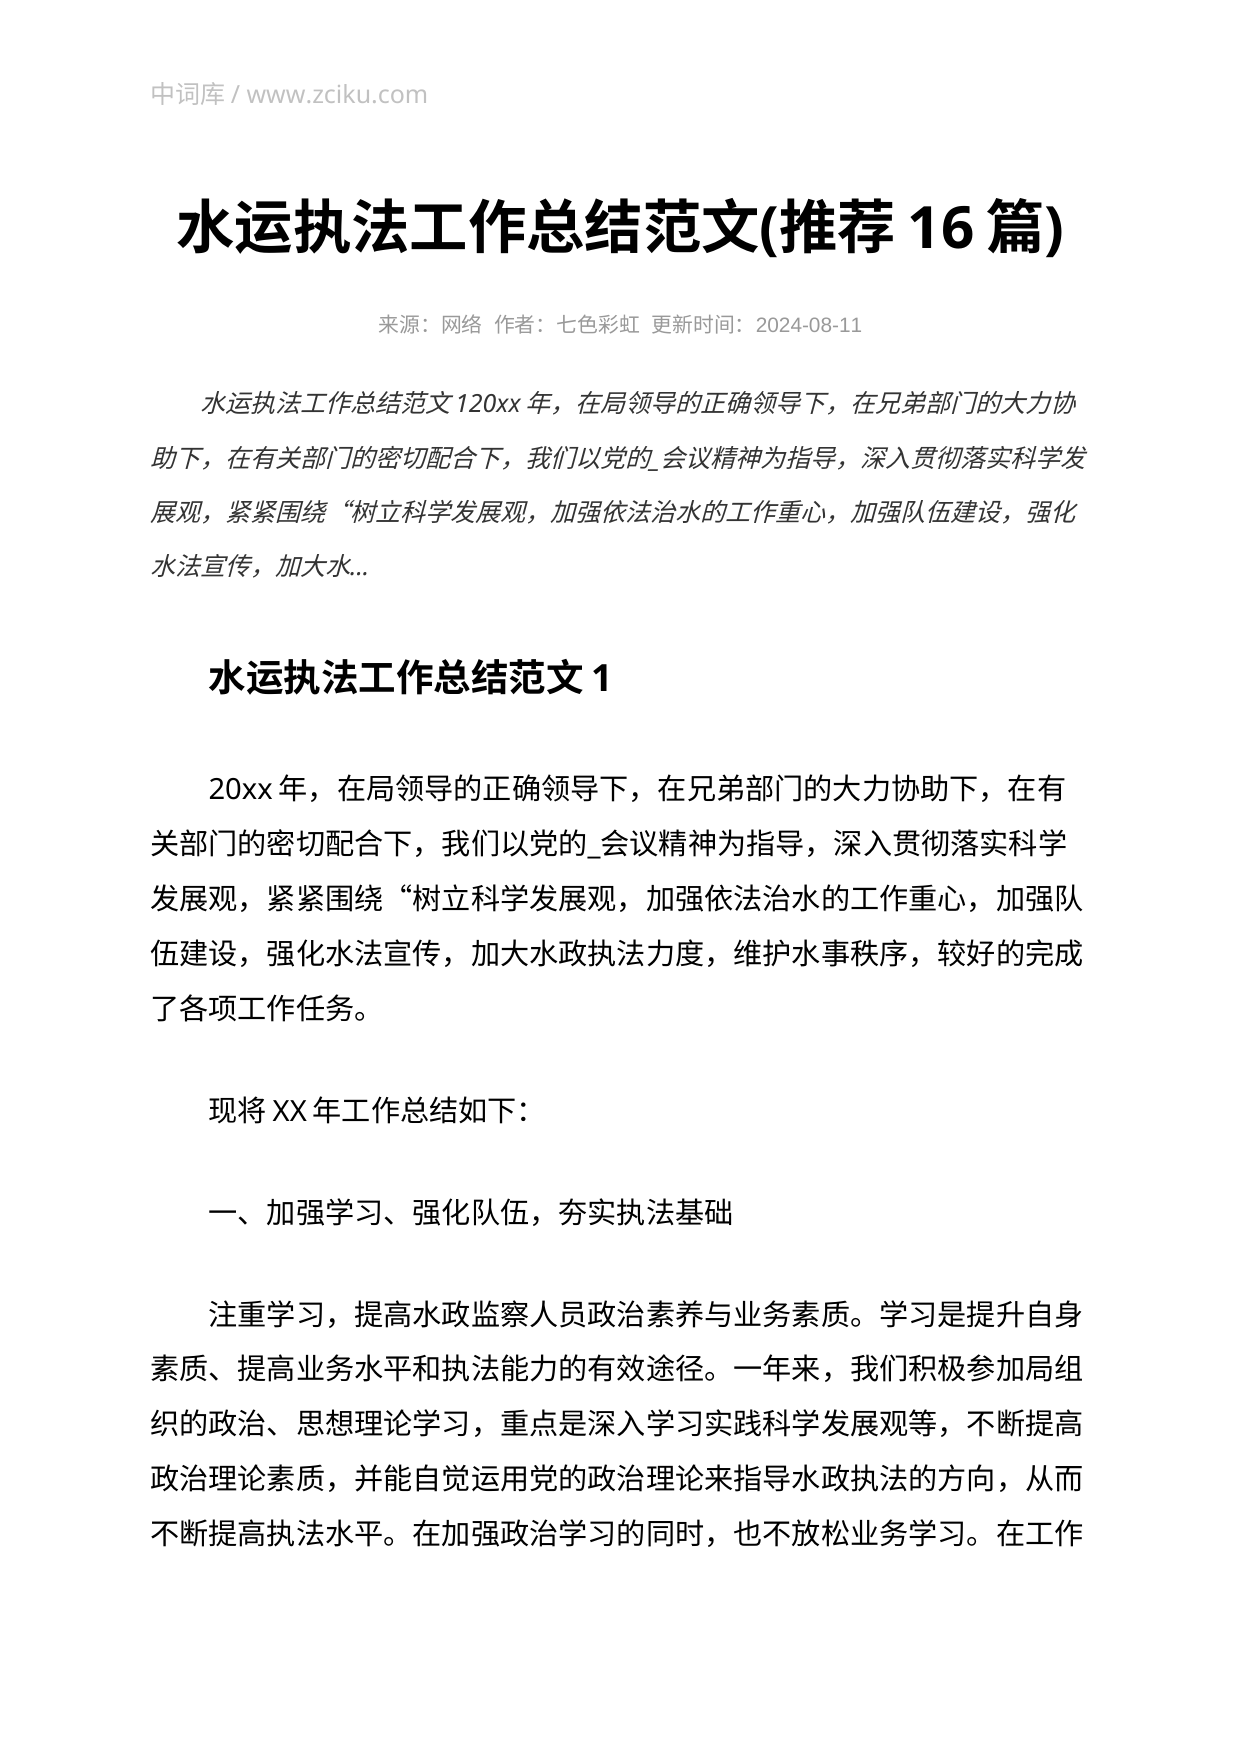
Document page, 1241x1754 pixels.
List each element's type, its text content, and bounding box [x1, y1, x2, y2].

text 一、加强学习、强化队伍，夯实执法基础 [150, 1189, 1090, 1232]
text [150, 1291, 1090, 1553]
text 来源：网络 作者：七色彩虹 更新时间：2024-08-11 [150, 313, 1090, 337]
text 水运执法工作总结范文1 [150, 648, 1090, 703]
text 20xx年，在局领导的正确领导下，在兄弟部门的大力协助下，在有关部门的密切配合下，我们以党的_会议精神为指导，深入贯彻落实科学发展观，紧紧围绕“树立科学发展观，加强依法治水的工作重心，加强队伍建设，强化水法宣传，加大水政执法力度，维护水事秩序，较好的完成了各项工作任务。 [150, 766, 1090, 1028]
text 现将XX年工作总结如下： [150, 1087, 1090, 1130]
subtitle 水运执法工作总结范文(推荐16篇) [150, 181, 1090, 266]
text 水运执法工作总结范文120xx年，在局领导的正确领导下，在兄弟部门的大力协助下，在有关部门的密切配合下，我们以党的_会议精神为指导，深入贯彻落实科学发展观，紧紧围绕“树立科学发展观，加强依法治水的工作重心，加强队伍建设，强化水法宣传，加大水... [150, 384, 1090, 583]
